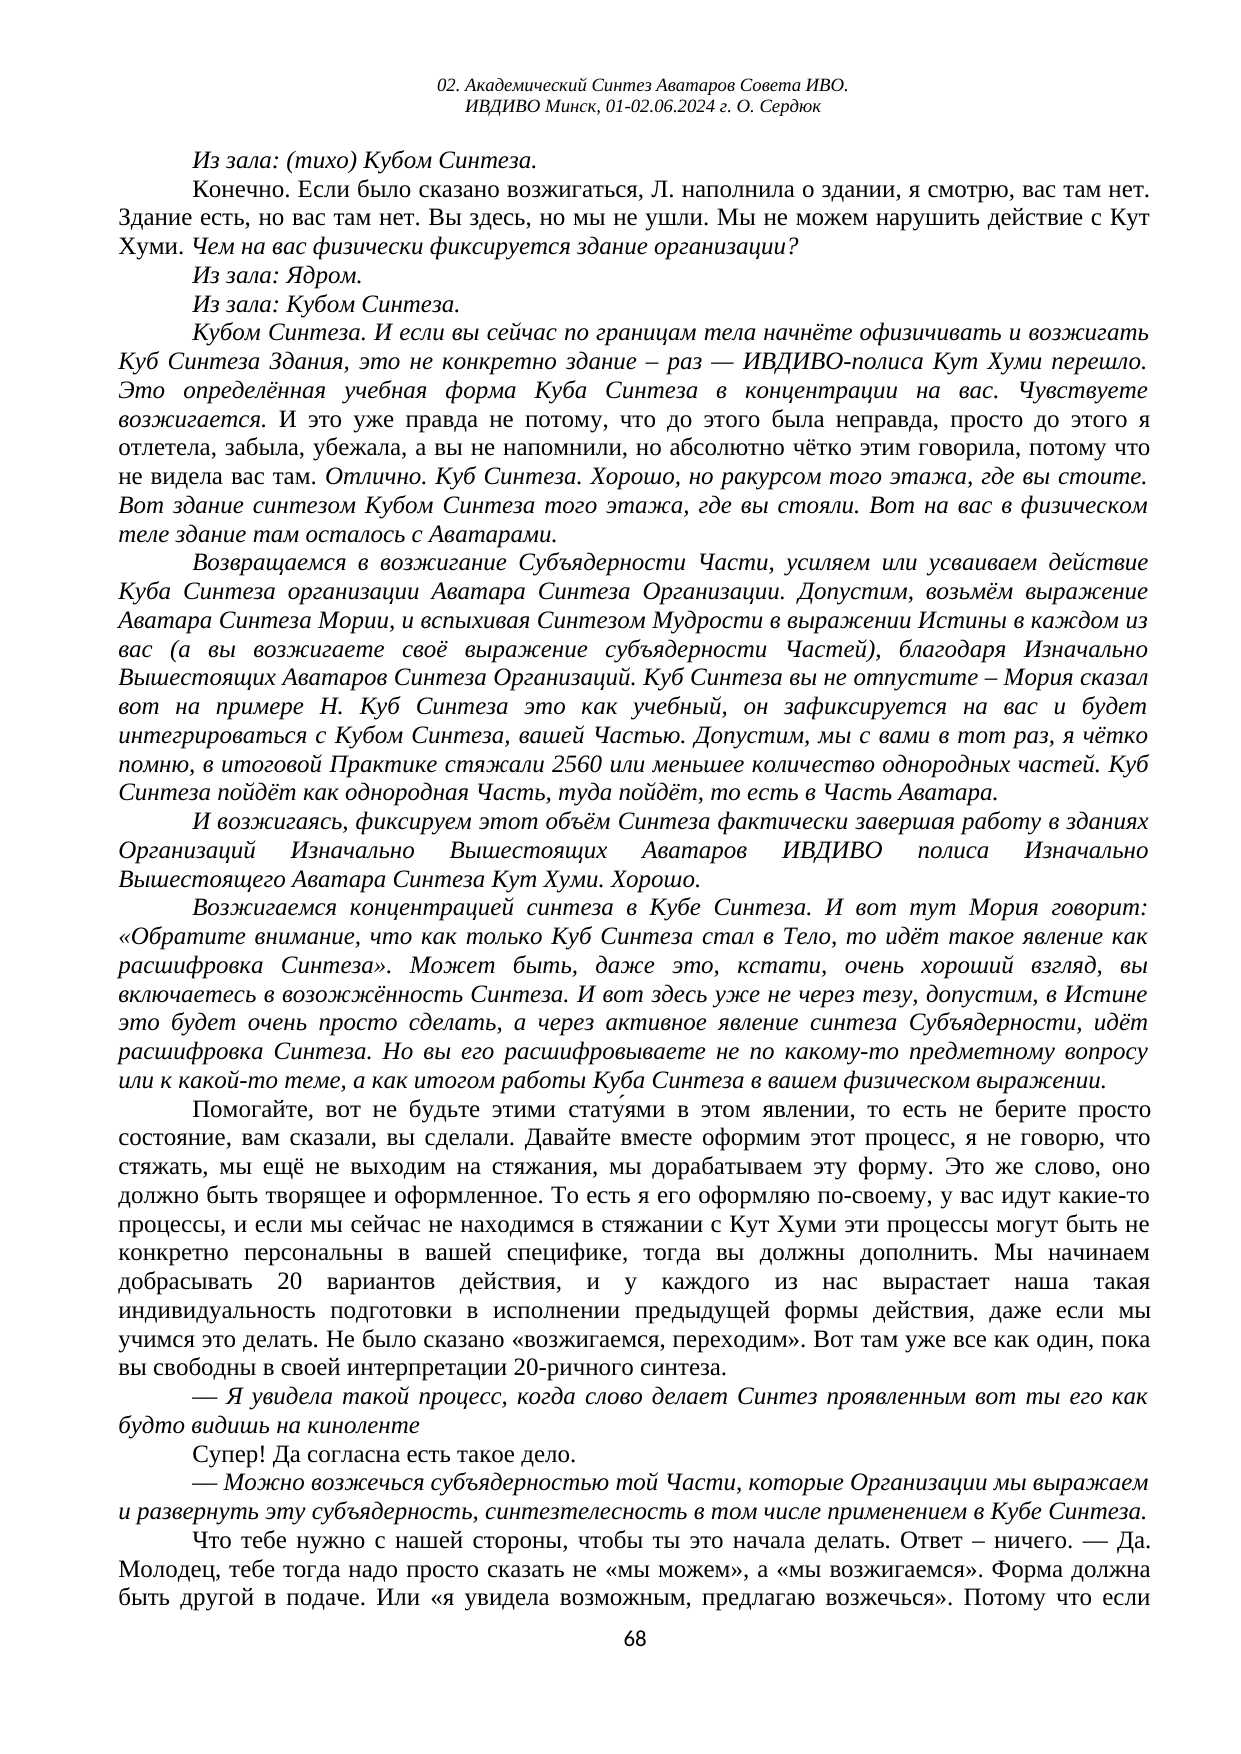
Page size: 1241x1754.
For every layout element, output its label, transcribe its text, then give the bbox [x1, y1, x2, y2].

text Супер! Да согласна есть такое дело. [118, 1439, 1152, 1467]
text –– Можно возжечься субъядерностью той Части, которые Организации мы выражаем и развернуть эту субъядерность, синтезтелесность в том числе применением в Кубе Синтеза. [118, 1467, 1152, 1525]
text И возжигаясь, фиксируем этот объём Синтеза фактически завершая работу в зданиях Организаций Изначально Вышестоящих Аватаров ИВДИВО полиса Изначально Вышестоящего Аватара Синтеза Кут Хуми. Хорошо. [118, 806, 1152, 892]
text –– Я увидела такой процесс, когда слово делает Синтез проявленным вот ты его как будто видишь на киноленте [118, 1381, 1152, 1439]
text Кубом Синтеза. И если вы сейчас по границам тела начнёте офизичивать и возжигать Куб Синтеза Здания, это не конкретно здание – раз — ИВДИВО-полиса Кут Хуми перешло. Это определённая учебная форма Куба Синтеза в концентрации на вас. Чувствуете возжигается. И это уже правда не потому, что до этого была неправда, просто до этого я отлетела, забыла, убежала, а вы не напомнили, но абсолютно чётко этим говорила, потому что не видела вас там. Отлично. Куб Синтеза. Хорошо, но ракурсом того этажа, где вы стоите. Вот здание синтезом Кубом Синтеза того этажа, где вы стояли. Вот на вас в физическом теле здание там осталось с Аватарами. [118, 317, 1152, 547]
text Из зала: Ядром. [118, 260, 1152, 289]
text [118, 1525, 1152, 1611]
text Помогайте, вот не будьте этими стату́ями в этом явлении, то есть не берите просто состояние, вам сказали, вы сделали. Давайте вместе оформим этот процесс, я не говорю, что стяжать, мы ещё не выходим на стяжания, мы дорабатываем эту форму. Это же слово, оно должно быть творящее и оформленное. То есть я его оформляю по-своему, у вас идут какие-то процессы, и если мы сейчас не находимся в стяжании с Кут Хуми эти процессы могут быть не конкретно персональны в вашей специфике, тогда вы должны дополнить. Мы начинаем добрасывать 20 вариантов действия, и у каждого из нас вырастает наша такая индивидуальность подготовки в исполнении предыдущей формы действия, даже если мы учимся это делать. Не было сказано «возжигаемся, переходим». Вот там уже все как один, пока вы свободны в своей интерпретации 20-ричного синтеза. [118, 1094, 1152, 1381]
text Из зала: (тихо) Кубом Синтеза. [118, 145, 1152, 174]
text Возжигаемся концентрацией синтеза в Кубе Синтеза. И вот тут Мория говорит: «Обратите внимание, что как только Куб Синтеза стал в Тело, то идёт такое явление как расшифровка Синтеза». Может быть, даже это, кстати, очень хороший взгляд, вы включаетесь в возожжённость Синтеза. И вот здесь уже не через тезу, допустим, в Истине это будет очень просто сделать, а через активное явление синтеза Субъядерности, идёт расшифровка Синтеза. Но вы его расшифровываете не по какому-то предметному вопросу или к какой-то теме, а как итогом работы Куба Синтеза в вашем физическом выражении. [118, 892, 1152, 1094]
text Возвращаемся в возжигание Субъядерности Части, усиляем или усваиваем действие Куба Синтеза организации Аватара Синтеза Организации. Допустим, возьмём выражение Аватара Синтеза Мории, и вспыхивая Синтезом Мудрости в выражении Истины в каждом из вас (а вы возжигаете своё выражение субъядерности Частей), благодаря Изначально Вышестоящих Аватаров Синтеза Организаций. Куб Синтеза вы не отпустите – Мория сказал вот на примере Н. Куб Синтеза это как учебный, он зафиксируется на вас и будет интегрироваться с Кубом Синтеза, вашей Частью. Допустим, мы с вами в тот раз, я чётко помню, в итоговой Практике стяжали 2560 или меньшее количество однородных частей. Куб Синтеза пойдёт как однородная Часть, туда пойдёт, то есть в Часть Аватара. [118, 547, 1152, 806]
text Из зала: Кубом Синтеза. [118, 289, 1152, 317]
text Конечно. Если было сказано возжигаться, Л. наполнила о здании, я смотрю, вас там нет. Здание есть, но вас там нет. Вы здесь, но мы не ушли. Мы не можем нарушить действие с Кут Хуми. Чем на вас физически фиксируется здание организации? [118, 174, 1152, 260]
